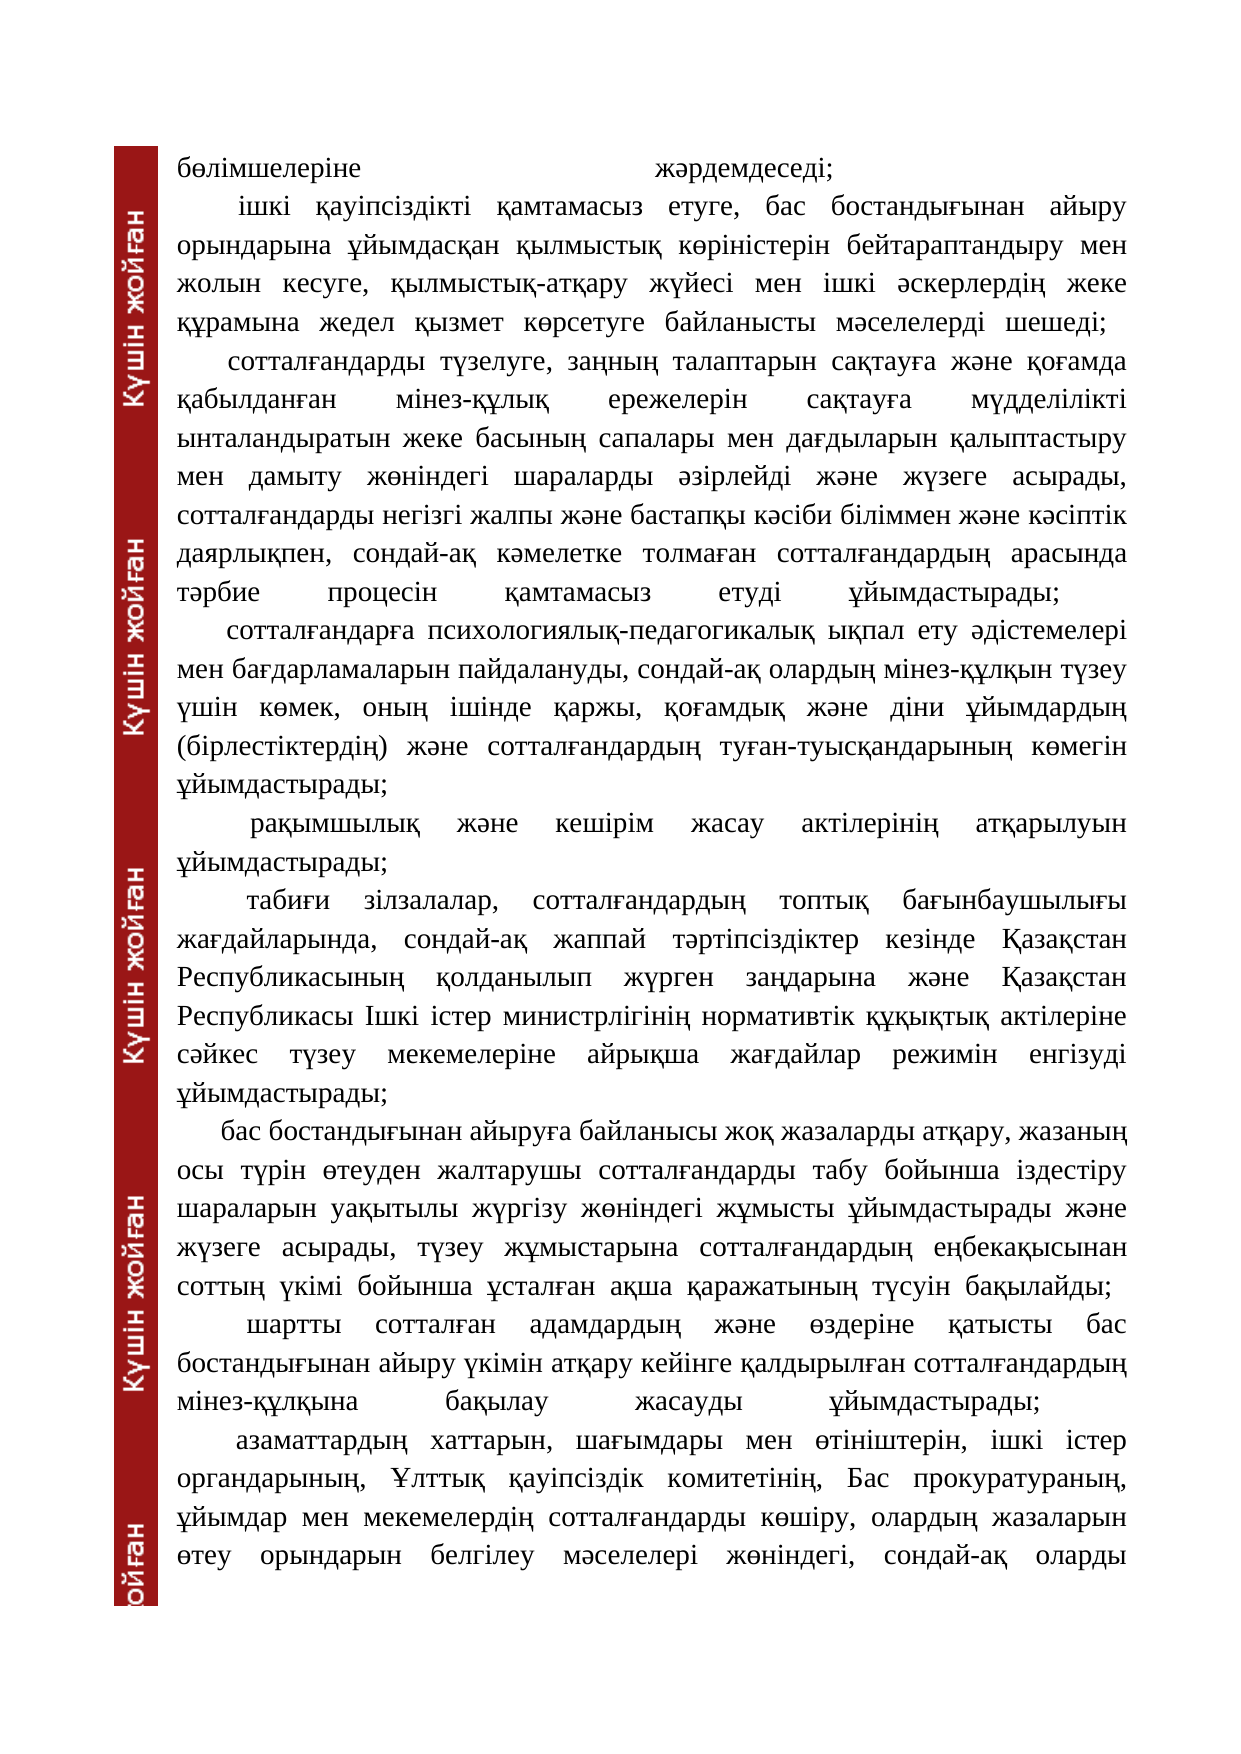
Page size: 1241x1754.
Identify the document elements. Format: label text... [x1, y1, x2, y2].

picture [114, 1571, 158, 1606]
picture [114, 146, 158, 150]
